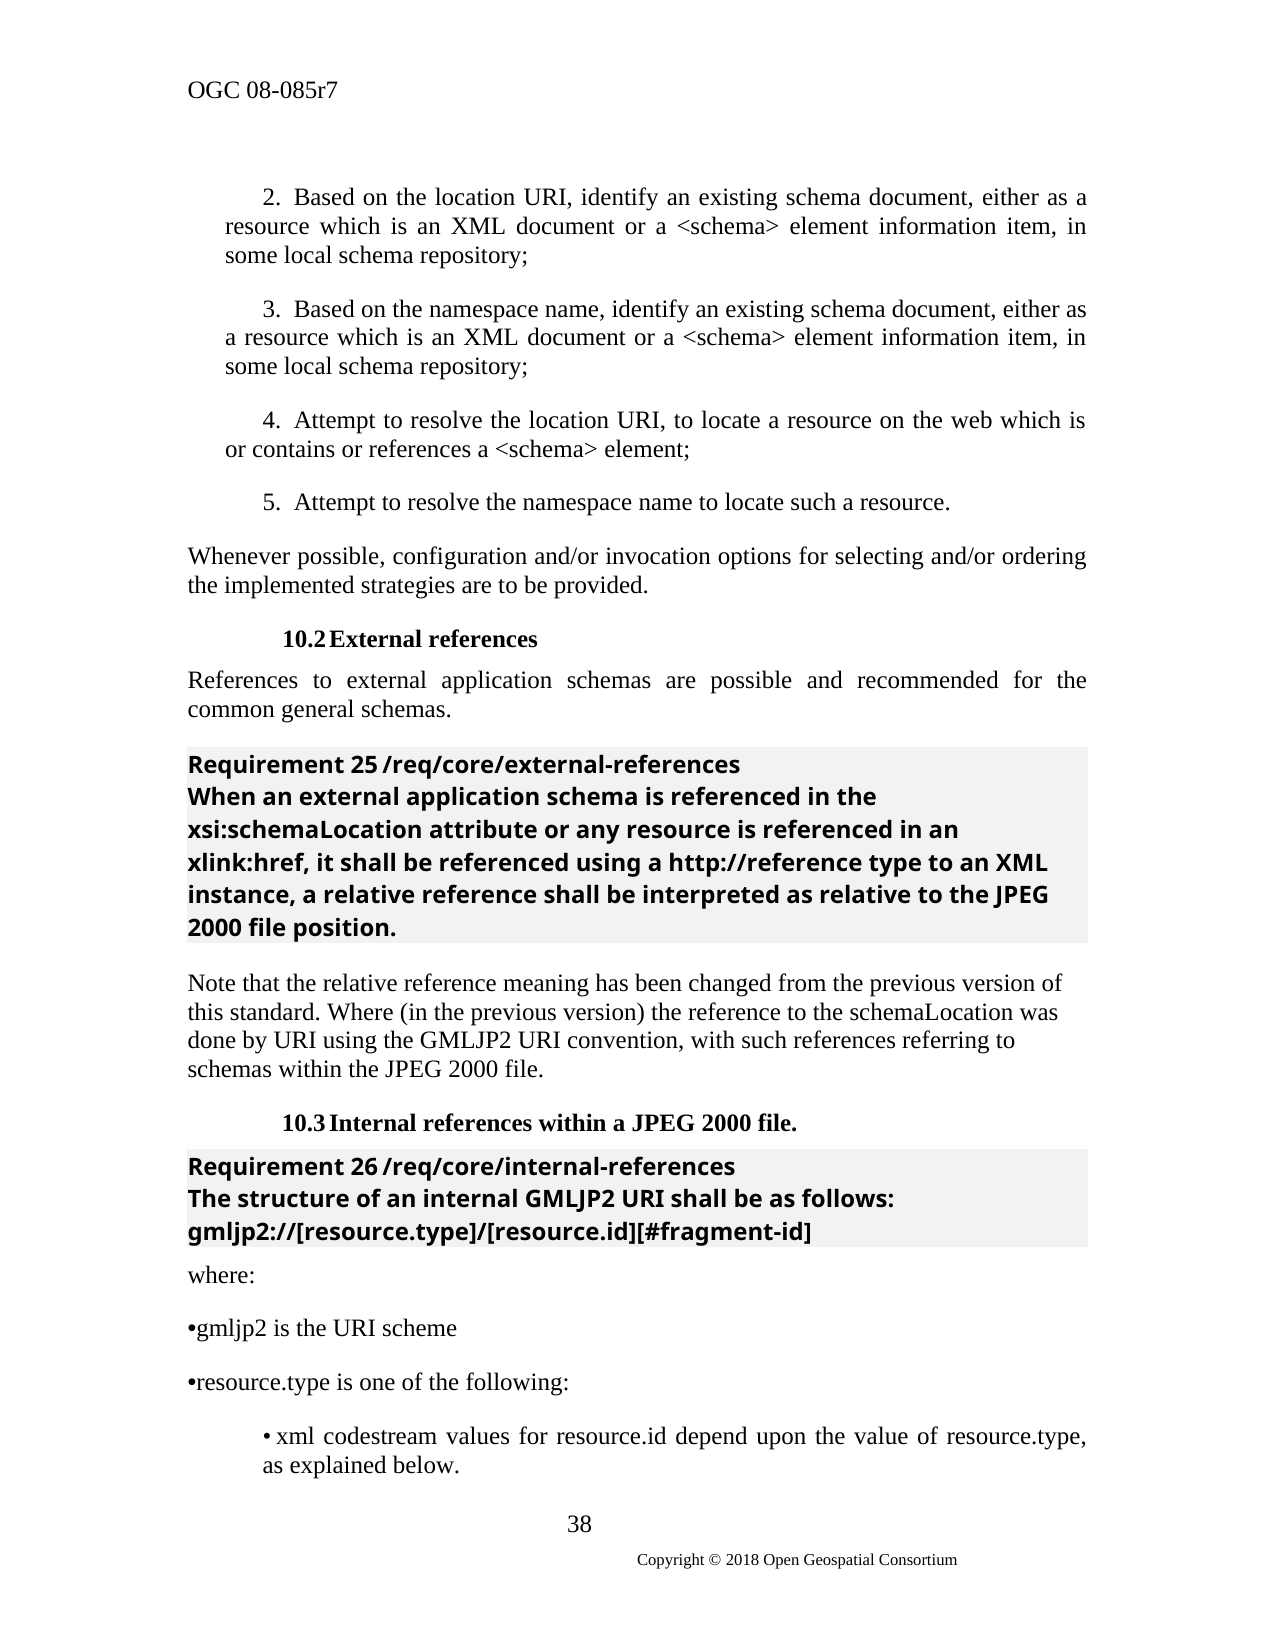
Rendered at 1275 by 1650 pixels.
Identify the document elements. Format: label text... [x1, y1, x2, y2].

list When an external application schema is referenced in the xsi:schemaLocation attribute or any resource is referenced in an xlink:href, it shall be referenced using a http://reference type to an XML instance, a relative reference shall be interpreted as relative to the JPEG 2000 file position. [187, 780, 1088, 943]
subtitle External references [244, 624, 1076, 652]
text Note that the relative reference meaning has been changed from the previous version of this standard. Where (in the previous version) the reference to the schemaLocation was done by URI using the GMLJP2 URI convention, with such references referring to schemas within the JPEG 2000 file. [187, 968, 1088, 1083]
text Whenever possible, configuration and/or invocation options for selecting and/or ordering the implemented strategies are to be provided. [187, 541, 1088, 599]
text References to external application schemas are possible and recommended for the common general schemas. [187, 665, 1088, 722]
list Based on the location URI, identify an existing schema document, either as a resource which is an XML document or a <schema> element information item, in some local schema repository; [225, 182, 1088, 269]
list Attempt to resolve the namespace name to locate such a resource. [225, 487, 1088, 516]
list The structure of an internal GMLJP2 URI shall be as follows: gmljp2://[resource.type]/[resource.id][#fragment-id] [187, 1182, 1088, 1247]
list resource.type is one of the following: [187, 1367, 1088, 1396]
list xml codestream values for resource.id depend upon the value of resource.type, as explained below. [262, 1421, 1088, 1479]
text /req/core/external-references [187, 747, 1088, 780]
subtitle Internal references within a JPEG 2000 file. [244, 1108, 1076, 1137]
list Based on the namespace name, identify an existing schema document, either as a resource which is an XML document or a <schema> element information item, in some local schema repository; [225, 294, 1088, 380]
list gmljp2 is the URI scheme [187, 1313, 1088, 1342]
text where: [187, 1260, 1088, 1288]
list Attempt to resolve the location URI, to locate a resource on the web which is or contains or references a <schema> element; [225, 405, 1088, 462]
text /req/core/internal-references [187, 1149, 1088, 1182]
